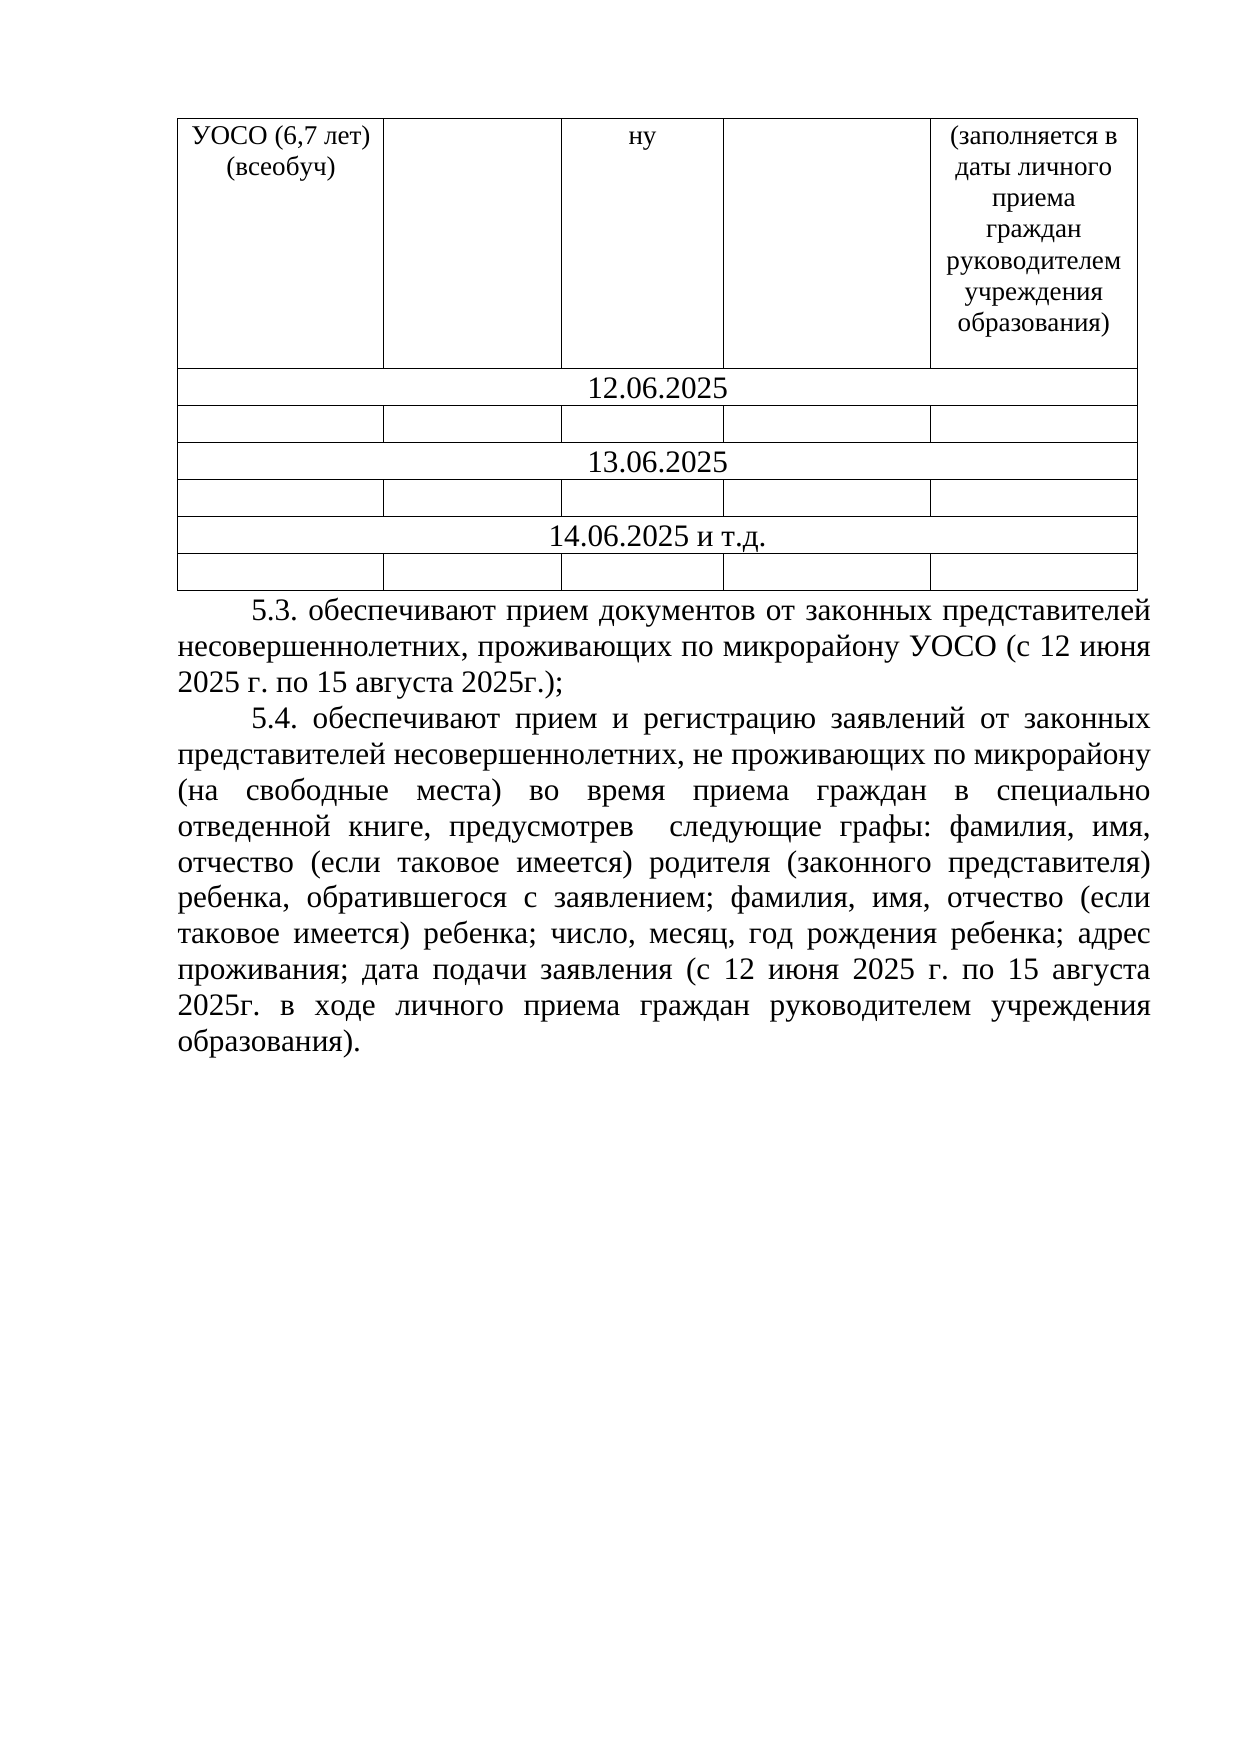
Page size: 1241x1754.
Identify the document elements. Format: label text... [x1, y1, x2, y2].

table_cell [724, 554, 930, 590]
table_cell 14.06.2025 и т.д. [178, 517, 1137, 553]
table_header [384, 119, 561, 368]
table_cell [384, 554, 561, 590]
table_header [178, 119, 383, 368]
table_cell [562, 406, 723, 442]
table_cell [724, 480, 930, 516]
table_cell [931, 554, 1137, 590]
table_cell [562, 480, 723, 516]
text 5.3. обеспечивают прием документов от законных представителей несовершеннолетних, проживающих по микрорайону УОСО (с 12 июня 2025 г. по 15 августа 2025г.); [177, 591, 1152, 699]
table_cell [724, 406, 930, 442]
table_cell [178, 406, 383, 442]
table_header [931, 119, 1137, 368]
table_cell [178, 554, 383, 590]
text 5.4. обеспечивают прием и регистрацию заявлений от законных представителей несовершеннолетних, не проживающих по микрорайону (на свободные места) во время приема граждан в специально отведенной книге, предусмотрев следующие графы: фамилия, имя, отчество (если таковое имеется) родителя (законного представителя) ребенка, обратившегося с заявлением; фамилия, имя, отчество (если таковое имеется) ребенка; число, месяц, год рождения ребенка; адрес проживания; дата подачи заявления (с 12 июня 2025 г. по 15 августа 2025г. в ходе личного приема граждан руководителем учреждения образования). [177, 699, 1152, 1058]
table_cell 13.06.2025 [178, 443, 1137, 479]
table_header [562, 119, 723, 368]
table_cell 12.06.2025 [178, 369, 1137, 405]
table_cell [931, 406, 1137, 442]
table_cell [931, 480, 1137, 516]
table_cell [178, 480, 383, 516]
table_cell [384, 480, 561, 516]
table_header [724, 119, 930, 368]
table_cell [562, 554, 723, 590]
table_cell [384, 406, 561, 442]
